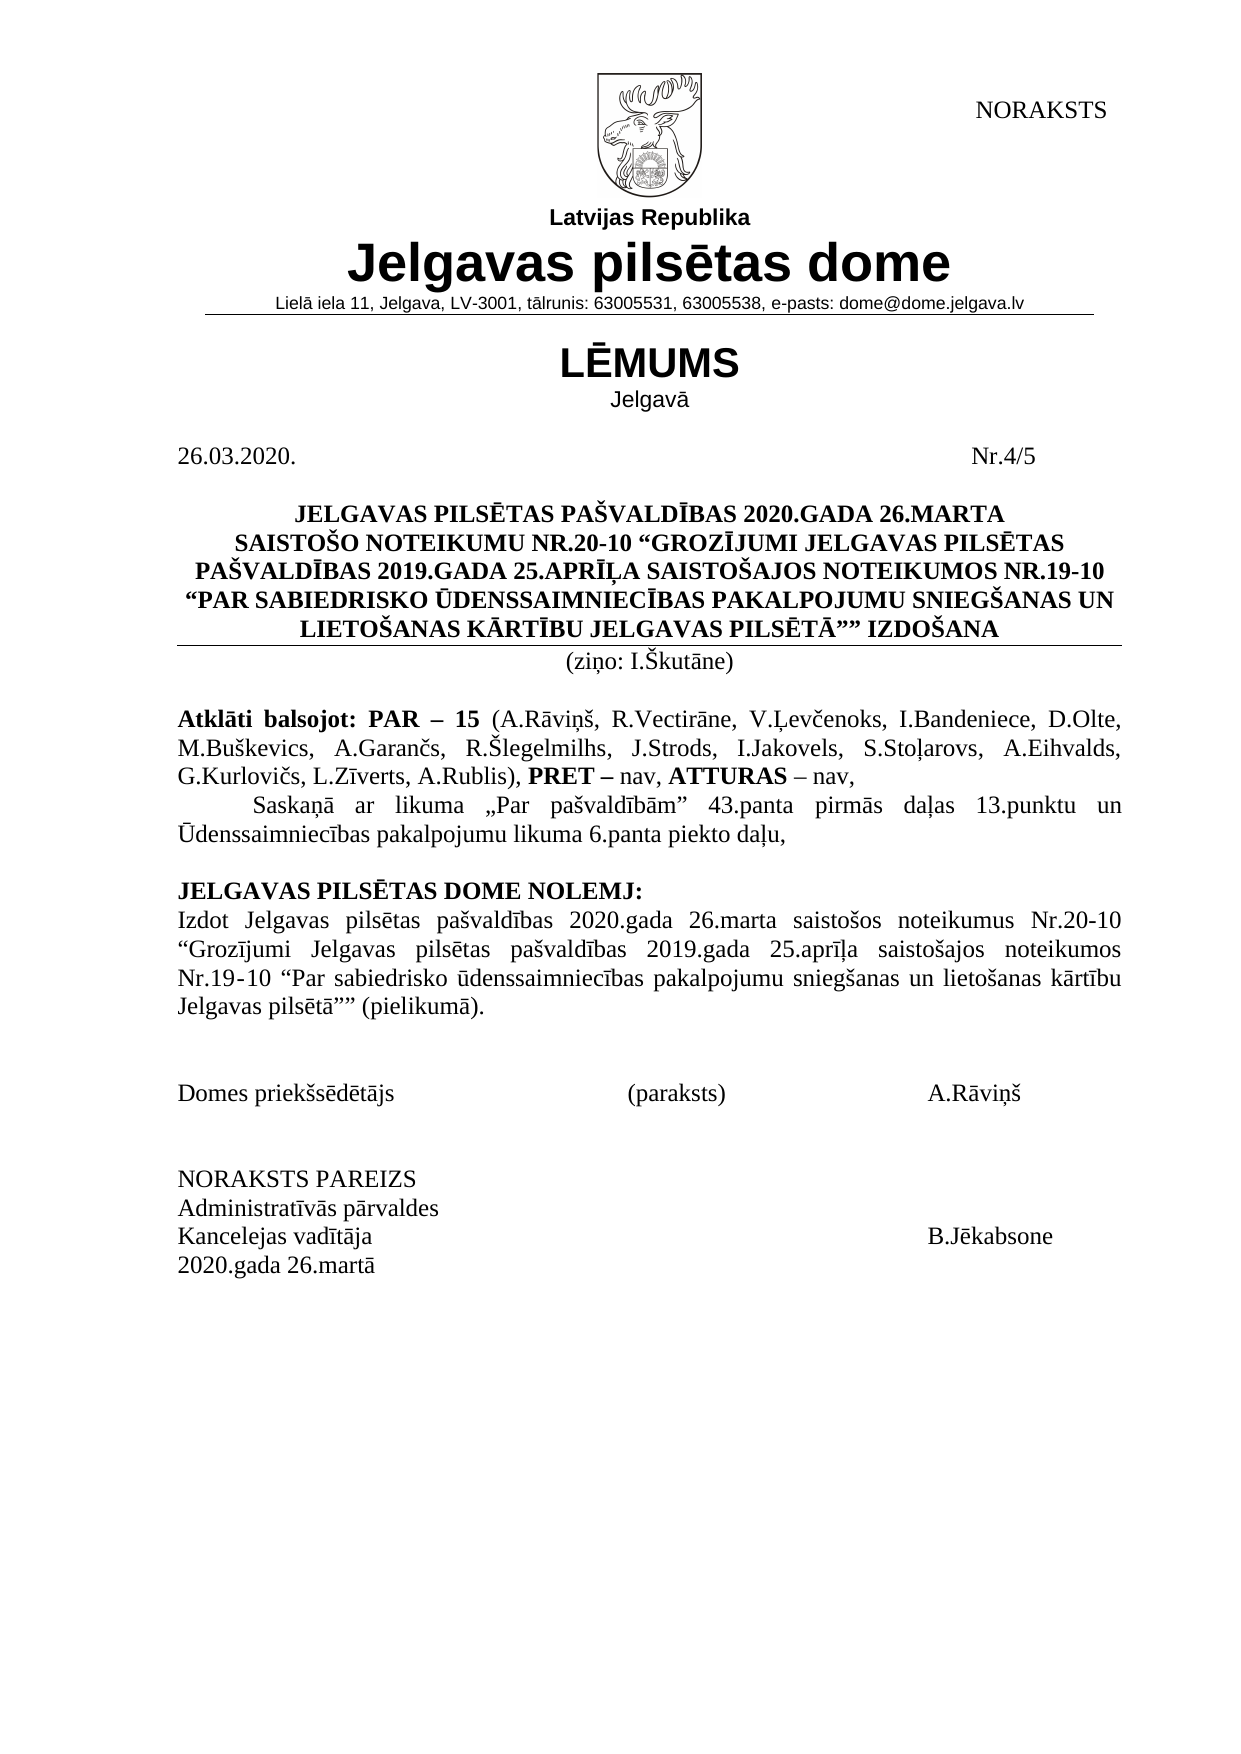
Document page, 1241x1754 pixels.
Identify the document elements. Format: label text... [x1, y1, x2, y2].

text NORAKSTS PAREIZS [177, 1164, 1122, 1193]
text Saskaņā ar likuma „Par pašvaldībām” 43.panta pirmās daļas 13.punktu un Ūdenssaimniecības pakalpojumu likuma 6.panta piekto daļu, [177, 790, 1122, 848]
text JELGAVAS PILSĒTAS DOME NOLEMJ: [177, 876, 1122, 905]
subtitle JELGAVAS PILSĒTAS PAŠVALDĪBAS 2020.GADA 26.MARTA [177, 499, 1122, 528]
text Kancelejas vadītāja B.Jēkabsone [177, 1221, 1122, 1250]
subtitle SAISTOŠO NOTEIKUMU NR.20-10 “GROZĪJUMI JELGAVAS PILSĒTAS PAŠVALDĪBAS 2019.GADA 25.APRĪĻA SAISTOŠAJOS NOTEIKUMOS NR.19-10 “PAR SABIEDRISKO ŪDENSSAIMNIECĪBAS PAKALPOJUMU SNIEGŠANAS UN LIETOŠANAS KĀRTĪBU JELGAVAS PILSĒTĀ”” IZDOŠANA [177, 528, 1122, 645]
text (ziņo: I.Škutāne) [177, 646, 1122, 675]
text Domes priekšsēdētājs (paraksts) A.Rāviņš [177, 1078, 1122, 1106]
table_header Nr.4/5 [960, 441, 1078, 470]
text 2020.gada 26.martā [177, 1250, 1122, 1279]
table_header 26.03.2020. [166, 441, 960, 470]
text Izdot Jelgavas pilsētas pašvaldības 2020.gada 26.marta saistošos noteikumus Nr.20-10 “Grozījumi Jelgavas pilsētas pašvaldības 2019.gada 25.aprīļa saistošajos noteikumos Nr.19 - 10 “Par sabiedrisko ūdenssaimniecības pakalpojumu sniegšanas un lietošanas kārtību Jelgavas pilsētā”” (pielikumā). [177, 905, 1122, 1020]
text Administratīvās pārvaldes [177, 1193, 1122, 1221]
text Atklāti balsojot: PAR – 15 (A.Rāviņš, R.Vectirāne, V.Ļevčenoks, I.Bandeniece, D.Olte, M.Buškevics, A.Garančs, R.Šlegelmilhs, J.Strods, I.Jakovels, S.Stoļarovs, A.Eihvalds, G.Kurlovičs, L.Zīverts, A.Rublis), PRET – nav, ATTURAS – nav, [177, 704, 1122, 790]
picture [597, 73, 702, 198]
